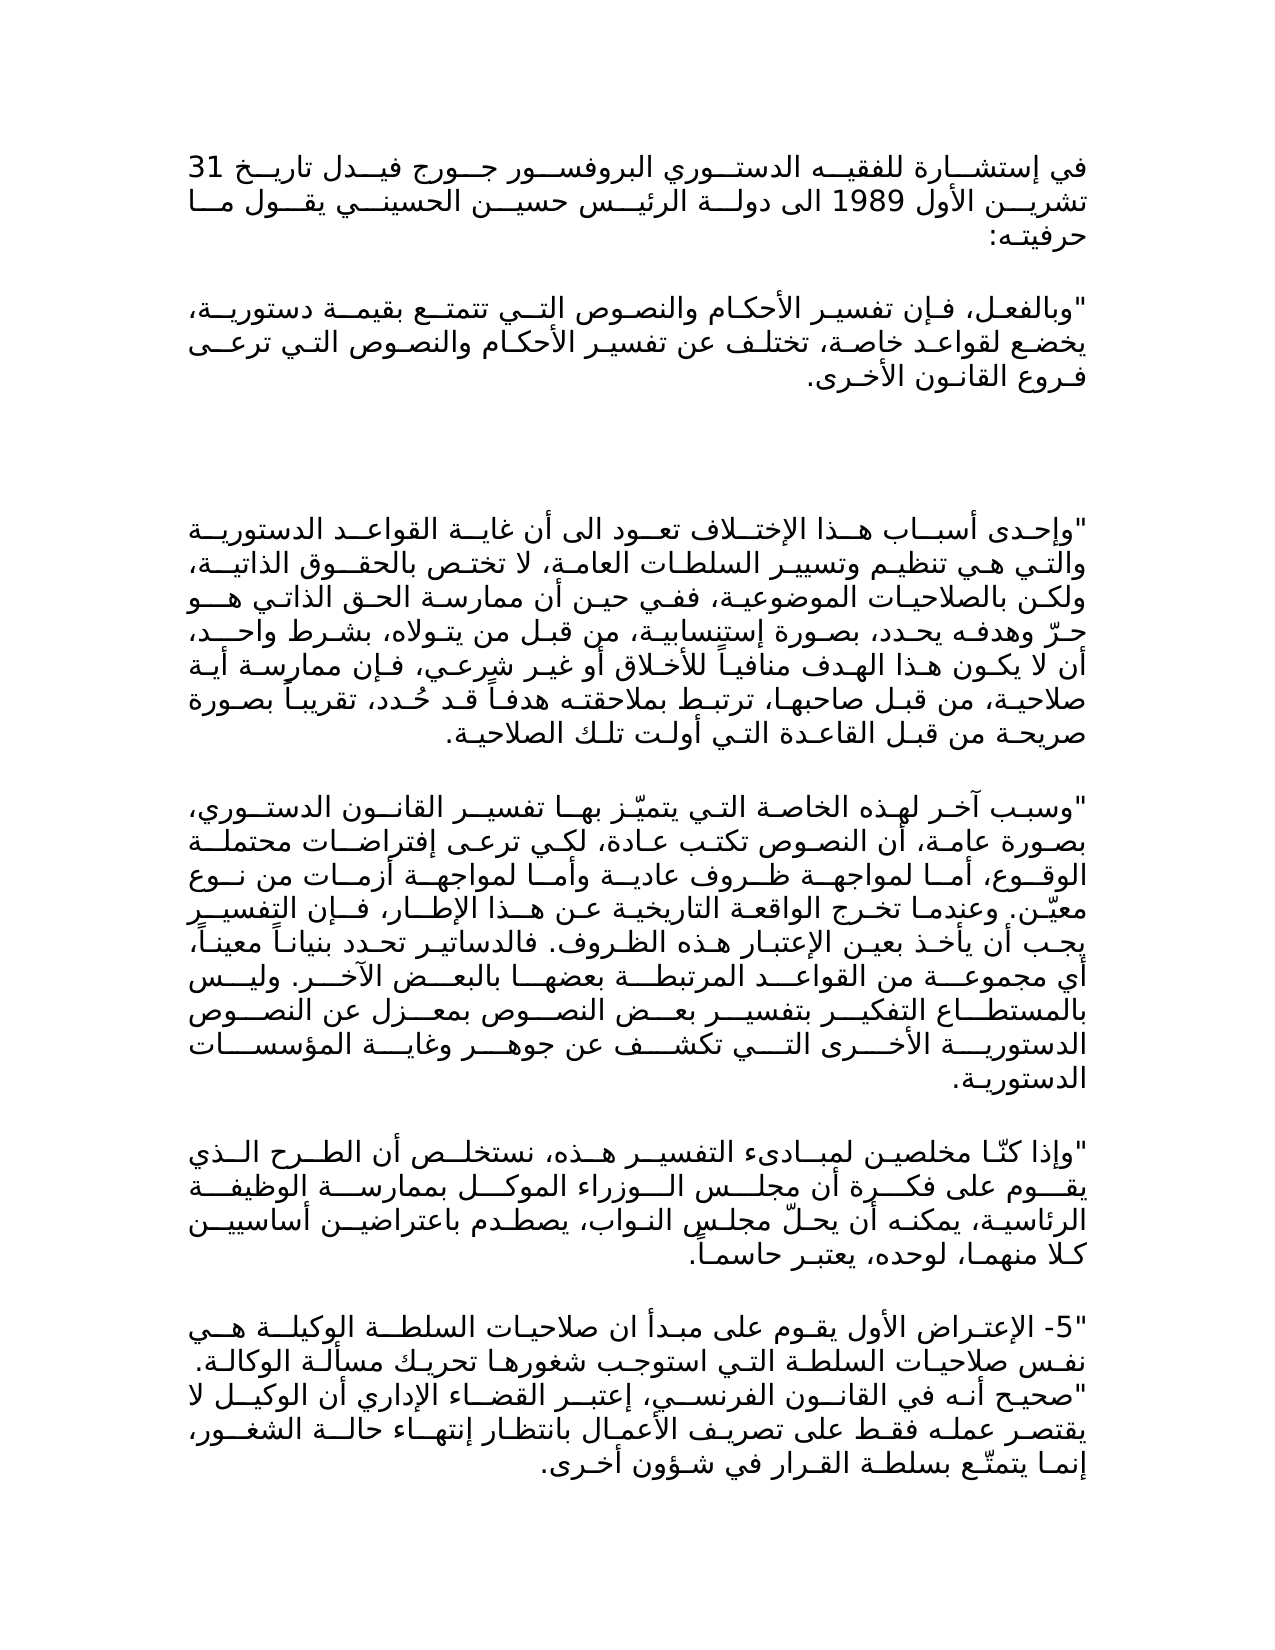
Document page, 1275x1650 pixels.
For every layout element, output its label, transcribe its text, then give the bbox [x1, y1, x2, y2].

text "وإذا كنّـا مخلصيـن لمبـادىء التفسيـر هـذه، نستخلـص أن الطـرح الـذي يقـوم على فكـرة أن مجلـس الـوزراء الموكـل بممارسـة الوظيفـة الرئاسيـة، يمكنـه أن يحـلّ مجلـس النـواب، يصطـدم باعتراضيـن أساسييـن كـلا منهمـا، لوحده، يعتبـر حاسمـاً. [187, 1135, 1087, 1271]
text في إستشـارة للفقيـه الدستـوري البروفسـور جـورج فيـدل تاريـخ 31 تشريـن الأول 1989 الى دولـة الرئيـس حسيـن الحسينـي يقـول مـا حرفيتـه: [187, 150, 1087, 252]
text "5- الإعتـراض الأول يقـوم على مبـدأ ان صلاحيـات السلطـة الوكيلـة هـي نفـس صلاحيـات السلطـة التـي استوجـب شغورهـا تحريـك مسألـة الوكالـة. [187, 1311, 1087, 1379]
text "صحيـح أنـه في القانـون الفرنسـي، إعتبـر القضـاء الإداري أن الوكيـل لا يقتصـر عملـه فقـط على تصريـف الأعمـال بانتظـار إنتهـاء حالـة الشغـور، إنمـا يتمتّـع بسلطـة القـرار في شـؤون أخـرى. [187, 1379, 1087, 1481]
text "وسبـب آخـر لهـذه الخاصـة التـي يتميّـز بهـا تفسيـر القانـون الدستـوري، بصـورة عامـة، أن النصـوص تكتـب عـادة، لكـي ترعـى إفتراضـات محتملـة الوقـوع، أمـا لمواجهـة ظـروف عاديـة وأمـا لمواجهـة أزمـات من نـوع معيّـن. وعندمـا تخـرج الواقعـة التاريخيـة عـن هـذا الإطـار، فـإن التفسيـر يجـب أن يأخـذ بعيـن الإعتبـار هـذه الظـروف. فالدساتيـر تحـدد بنيانـاً معينـاً، أي مجموعـة من القواعـد المرتبطـة بعضهـا بالبعـض الآخـر. وليـس بالمستطـاع التفكيـر بتفسيـر بعـض النصـوص بمعـزل عن النصـوص الدستوريـة الأخـرى التـي تكشـف عن جوهـر وغايـة المؤسسـات الدستوريـة. [187, 790, 1087, 1096]
text "وبالفعـل، فـإن تفسيـر الأحكـام والنصـوص التـي تتمتـع بقيمـة دستوريـة، يخضـع لقواعـد خاصـة، تختلـف عن تفسيـر الأحكـام والنصـوص التـي ترعـى فـروع القانـون الأخـرى. [187, 292, 1087, 393]
text "وإحـدى أسبـاب هـذا الإختـلاف تعـود الى أن غايـة القواعـد الدستوريـة والتـي هـي تنظيـم وتسييـر السلطـات العامـة، لا تختـص بالحقـوق الذاتيـة، ولكـن بالصلاحيـات الموضوعيـة، ففـي حيـن أن ممارسـة الحـق الذاتـي هـو حـرّ وهدفـه يحـدد، بصـورة إستنسابيـة، من قبـل من يتـولاه، بشـرط واحـد، أن لا يكـون هـذا الهـدف منافيـاً للأخـلاق أو غيـر شرعـي، فـإن ممارسـة أيـة صلاحيـة، من قبـل صاحبهـا، ترتبـط بملاحقتـه هدفـاً قـد حُـدد، تقريبـاً بصـورة صريحـة من قبـل القاعـدة التـي أولـت تلـك الصلاحيـة. [187, 512, 1087, 750]
